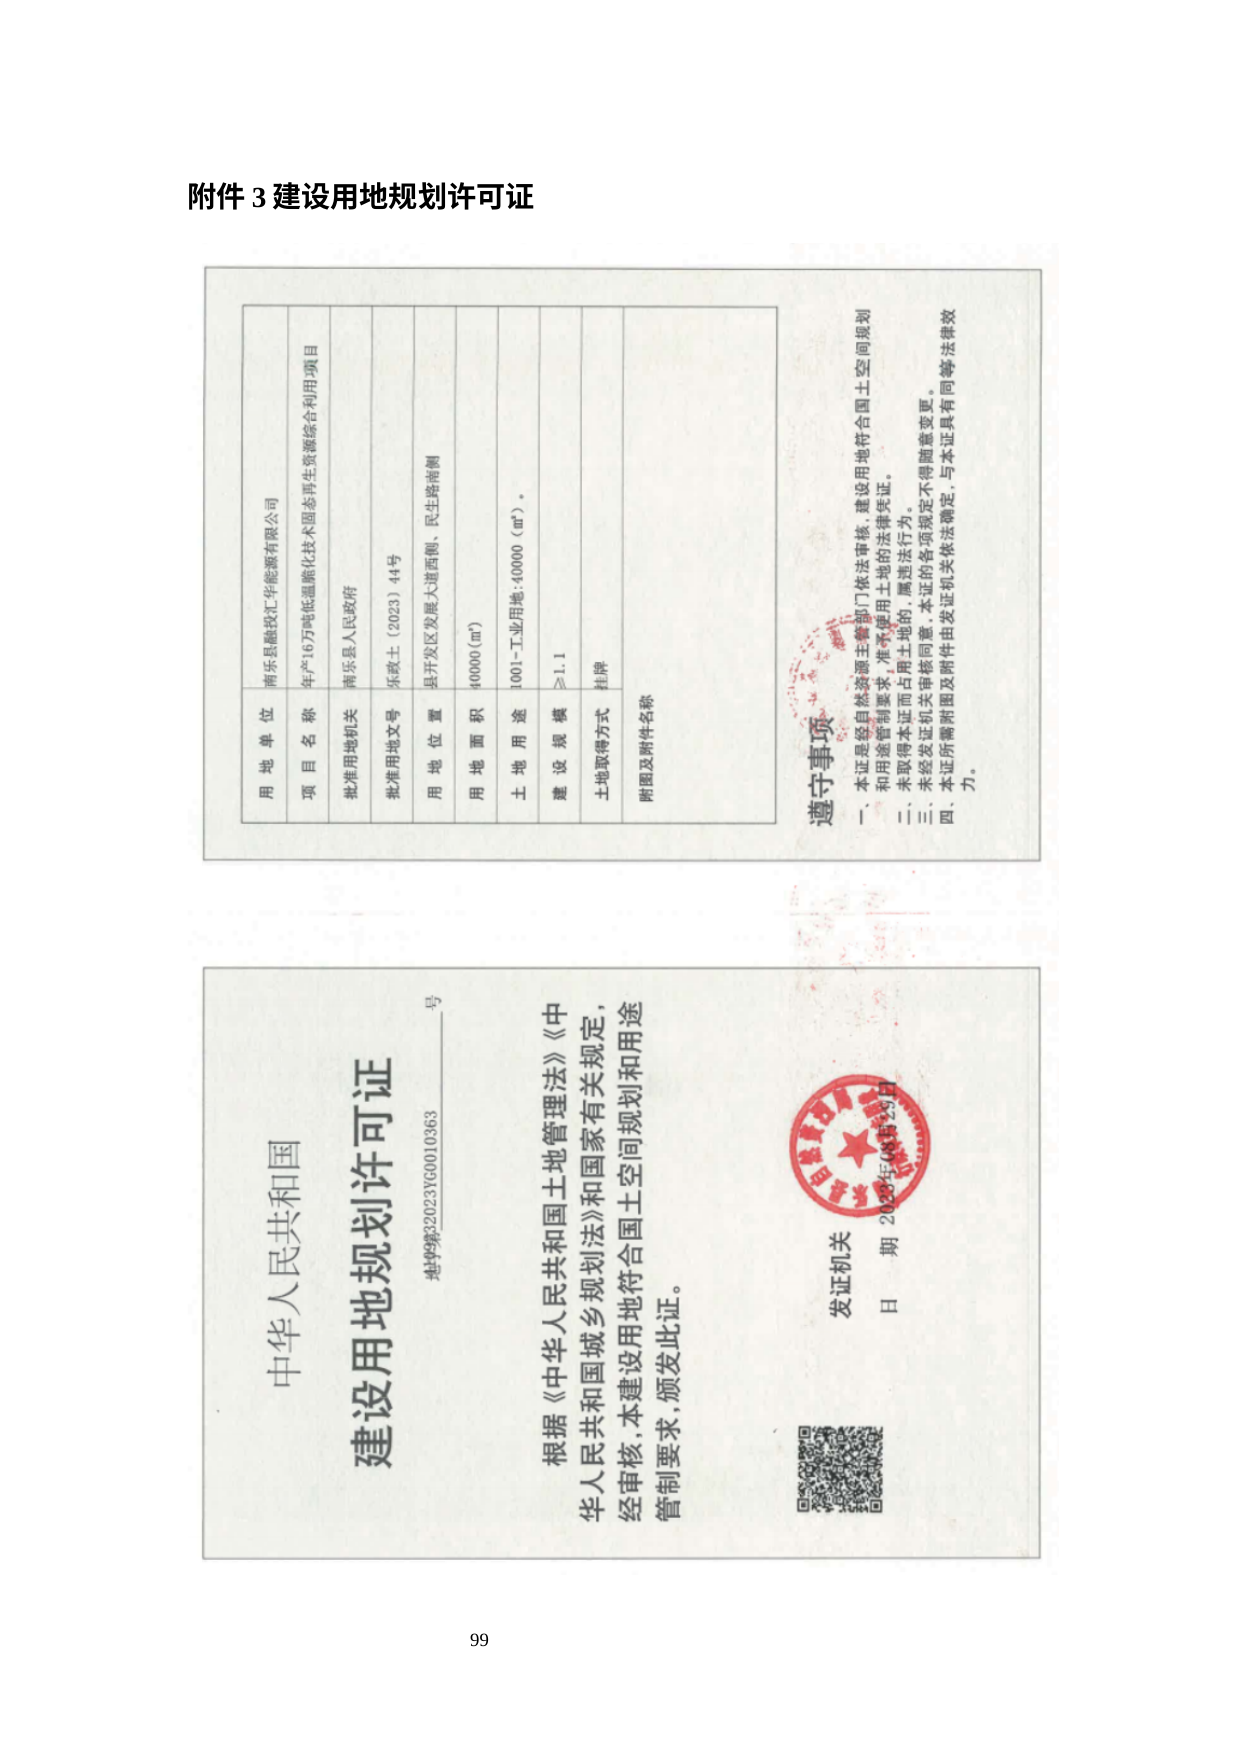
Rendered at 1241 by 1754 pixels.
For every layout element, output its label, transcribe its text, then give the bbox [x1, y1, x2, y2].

picture [188, 244, 1059, 1574]
text 附件3建设用地规划许可证 [187, 162, 1053, 227]
